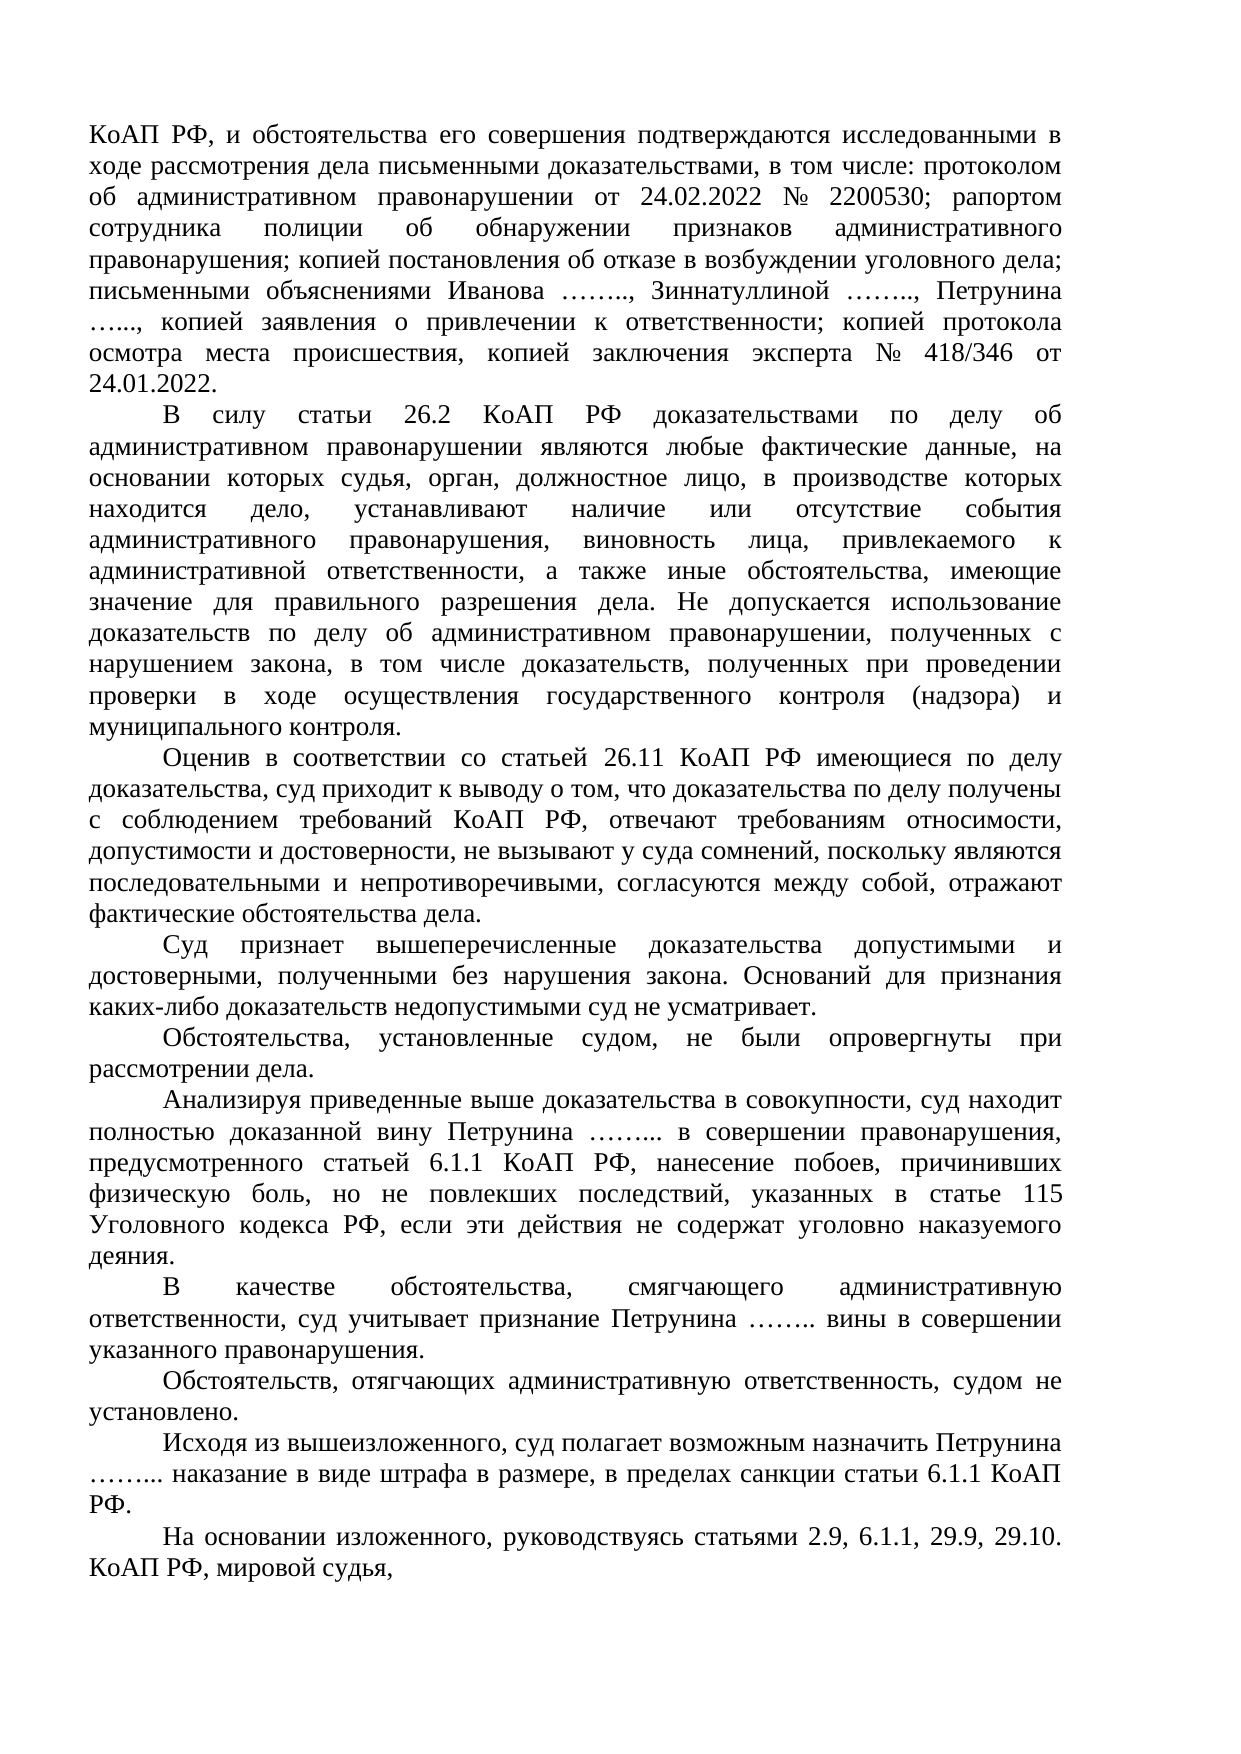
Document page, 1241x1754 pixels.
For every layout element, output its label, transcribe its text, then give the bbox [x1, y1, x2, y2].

text В качестве обстоятельства, смягчающего административную ответственности, суд учитывает признание Петрунина …….. вины в совершении указанного правонарушения. [89, 1271, 1063, 1364]
text Исходя из вышеизложенного, суд полагает возможным назначить Петрунина ……... наказание в виде штрафа в размере, в пределах санкции статьи 6.1.1 КоАП РФ. [89, 1426, 1063, 1520]
text Обстоятельства, установленные судом, не были опровергнуты при рассмотрении дела. [89, 1021, 1063, 1084]
text Обстоятельств, отягчающих административную ответственность, судом не установлено. [89, 1364, 1063, 1426]
text Оценив в соответствии со статьей 26.11 КоАП РФ имеющиеся по делу доказательства, суд приходит к выводу о том, что доказательства по делу получены с соблюдением требований КоАП РФ, отвечают требованиям относимости, допустимости и достоверности, не вызывают у суда сомнений, поскольку являются последовательными и непротиворечивыми, согласуются между собой, отражают фактические обстоятельства дела. [89, 741, 1063, 928]
text Суд признает вышеперечисленные доказательства допустимыми и достоверными, полученными без нарушения закона. Оснований для признания каких-либо доказательств недопустимыми суд не усматривает. [89, 928, 1063, 1021]
text На основании изложенного, руководствуясь статьями 2.9, 6.1.1, 29.9, 29.10. КоАП РФ, мировой судья, [89, 1520, 1063, 1582]
text В силу статьи 26.2 КоАП РФ доказательствами по делу об административном правонарушении являются любые фактические данные, на основании которых судья, орган, должностное лицо, в производстве которых находится дело, устанавливают наличие или отсутствие события административного правонарушения, виновность лица, привлекаемого к административной ответственности, а также иные обстоятельства, имеющие значение для правильного разрешения дела. Не допускается использование доказательств по делу об административном правонарушении, полученных с нарушением закона, в том числе доказательств, полученных при проведении проверки в ходе осуществления государственного контроля (надзора) и муниципального контроля. [89, 398, 1063, 741]
text Анализируя приведенные выше доказательства в совокупности, суд находит полностью доказанной вину Петрунина ……... в совершении правонарушения, предусмотренного статьей 6.1.1 КоАП РФ, нанесение побоев, причинивших физическую боль, но не повлекших последствий, указанных в статье 115 Уголовного кодекса РФ, если эти действия не содержат уголовно наказуемого деяния. [89, 1084, 1063, 1271]
